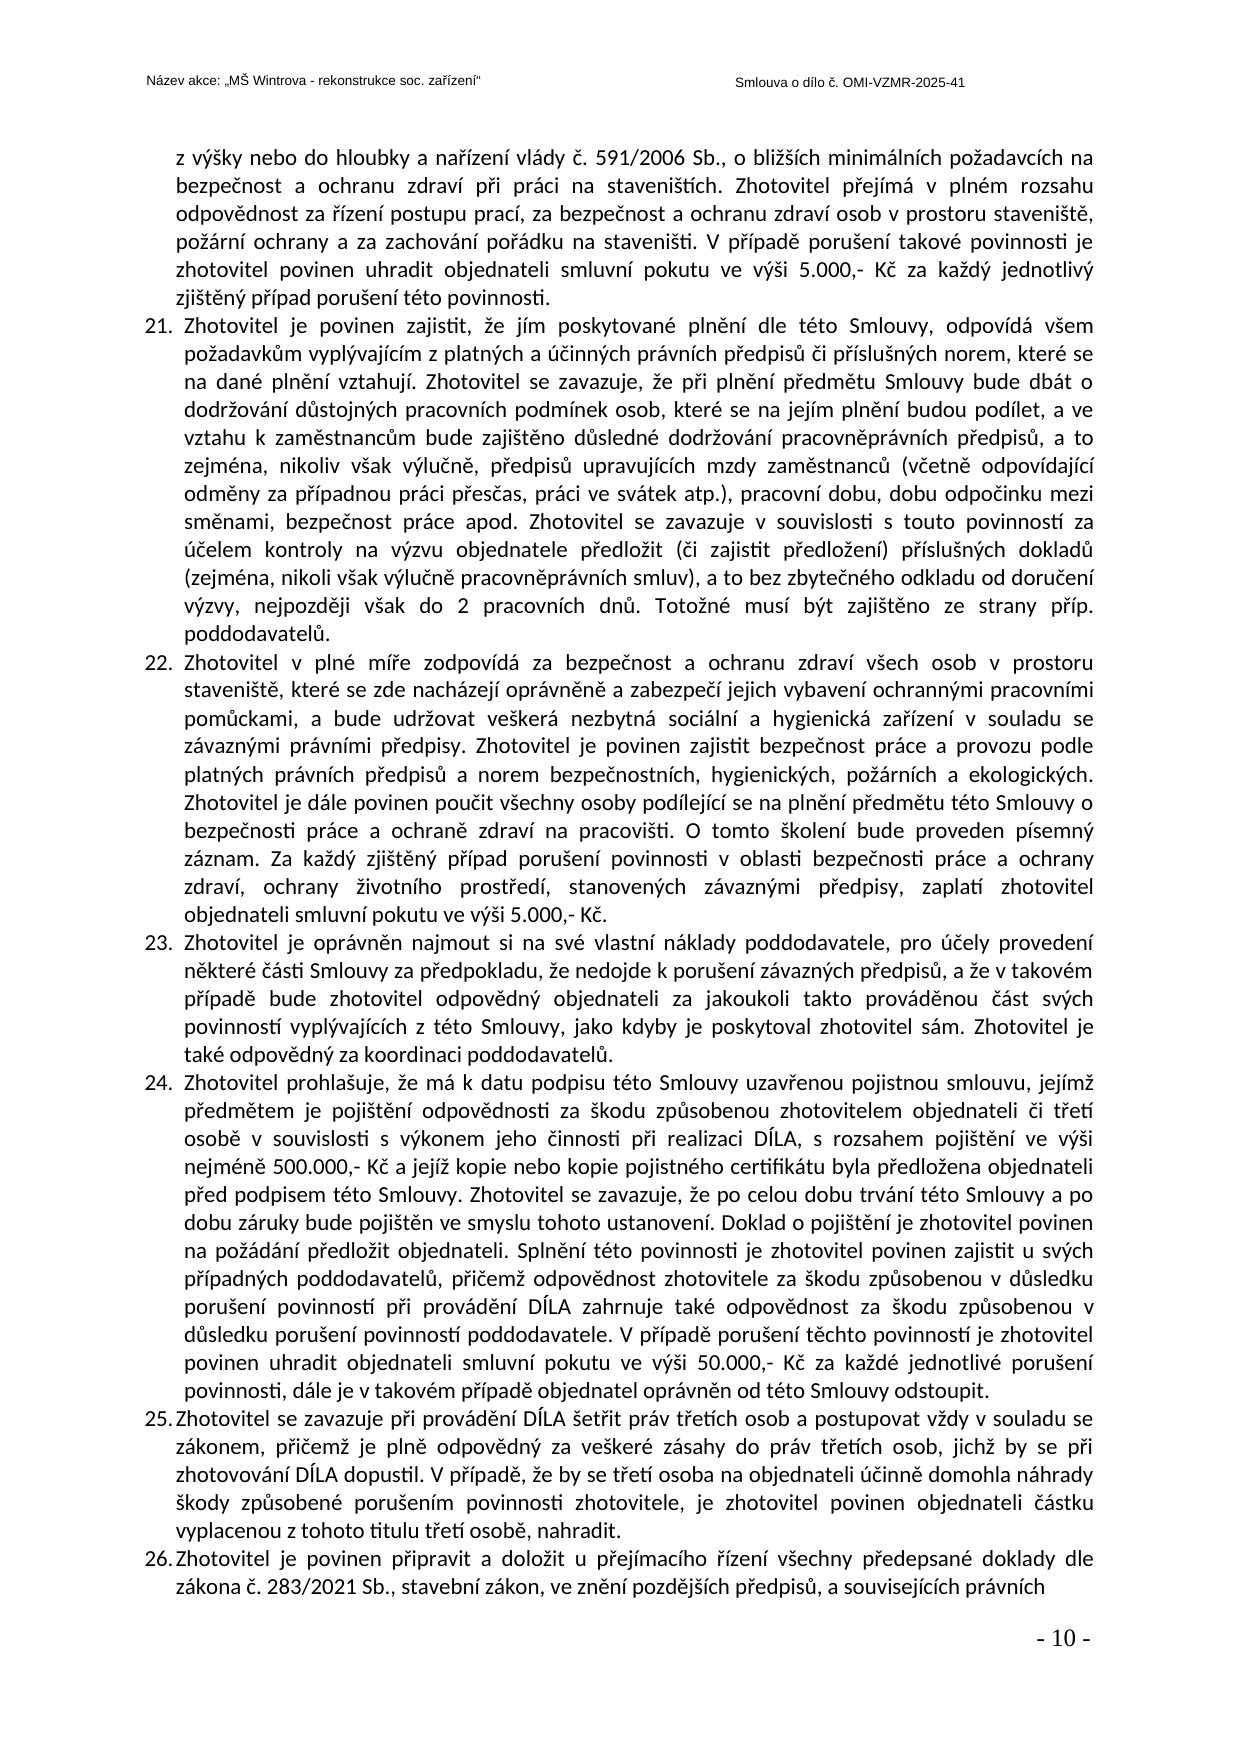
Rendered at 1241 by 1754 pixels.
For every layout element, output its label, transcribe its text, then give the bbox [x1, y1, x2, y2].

text - 10 - [1036, 1623, 1091, 1651]
text z výšky nebo do hloubky a nařízení vlády č. 591/2006 Sb., o bližších minimálních požadavcích na bezpečnost a ochranu zdraví při práci na staveništích. Zhotovitel přejímá v plném rozsahu odpovědnost za řízení postupu prací, za bezpečnost a ochranu zdraví osob v prostoru staveniště, požární ochrany a za zachování pořádku na staveništi. V případě porušení takové povinnosti je zhotovitel povinen uhradit objednateli smluvní pokutu ve výši 5.000,- Kč za každý jednotlivý zjištěný případ porušení této povinnosti. [176, 143, 1095, 311]
list Zhotovitel je povinen zajistit, že jím poskytované plnění dle této Smlouvy, odpovídá všem požadavkům vyplývajícím z platných a účinných právních předpisů či příslušných norem, které se na dané plnění vztahují. Zhotovitel se zavazuje, že při plnění předmětu Smlouvy bude dbát o dodržování důstojných pracovních podmínek osob, které se na jejím plnění budou podílet, a ve vztahu k zaměstnancům bude zajištěno důsledné dodržování pracovněprávních předpisů, a to zejména, nikoliv však výlučně, předpisů upravujících mzdy zaměstnanců (včetně odpovídající odměny za případnou práci přesčas, práci ve svátek atp.), pracovní dobu, dobu odpočinku mezi směnami, bezpečnost práce apod. Zhotovitel se zavazuje v souvislosti s touto povinností za účelem kontroly na výzvu objednatele předložit (či zajistit předložení) příslušných dokladů (zejména, nikoli však výlučně pracovněprávních smluv), a to bez zbytečného odkladu od doručení výzvy, nejpozději však do 2 pracovních dnů. Totožné musí být zajištěno ze strany příp. poddodavatelů. [144, 311, 1095, 648]
text Název akce: „MŠ Wintrova - rekonstrukce soc. zařízení“ [146, 73, 481, 88]
list Zhotovitel je oprávněn najmout si na své vlastní náklady poddodavatele, pro účely provedení některé části Smlouvy za předpokladu, že nedojde k porušení závazných předpisů, a že v takovém případě bude zhotovitel odpovědný objednateli za jakoukoli takto prováděnou část svých povinností vyplývajících z této Smlouvy, jako kdyby je poskytoval zhotovitel sám. Zhotovitel je také odpovědný za koordinaci poddodavatelů. [144, 928, 1095, 1068]
list Zhotovitel v plné míře zodpovídá za bezpečnost a ochranu zdraví všech osob v prostoru staveniště, které se zde nacházejí oprávněně a zabezpečí jejich vybavení ochrannými pracovními pomůckami, a bude udržovat veškerá nezbytná sociální a hygienická zařízení v souladu se závaznými právními předpisy. Zhotovitel je povinen zajistit bezpečnost práce a provozu podle platných právních předpisů a norem bezpečnostních, hygienických, požárních a ekologických. Zhotovitel je dále povinen poučit všechny osoby podílející se na plnění předmětu této Smlouvy o bezpečnosti práce a ochraně zdraví na pracovišti. O tomto školení bude proveden písemný záznam. Za každý zjištěný případ porušení povinnosti v oblasti bezpečnosti práce a ochrany zdraví, ochrany životního prostředí, stanovených závaznými předpisy, zaplatí zhotovitel objednateli smluvní pokutu ve výši 5.000,- Kč. [144, 648, 1095, 928]
list Zhotovitel prohlašuje, že má k datu podpisu této Smlouvy uzavřenou pojistnou smlouvu, jejímž předmětem je pojištění odpovědnosti za škodu způsobenou zhotovitelem objednateli či třetí osobě v souvislosti s výkonem jeho činnosti při realizaci DÍLA, s rozsahem pojištění ve výši nejméně 500.000,- Kč a jejíž kopie nebo kopie pojistného certifikátu byla předložena objednateli před podpisem této Smlouvy. Zhotovitel se zavazuje, že po celou dobu trvání této Smlouvy a po dobu záruky bude pojištěn ve smyslu tohoto ustanovení. Doklad o pojištění je zhotovitel povinen na požádání předložit objednateli. Splnění této povinnosti je zhotovitel povinen zajistit u svých případných poddodavatelů, přičemž odpovědnost zhotovitele za škodu způsobenou v důsledku porušení povinností při provádění DÍLA zahrnuje také odpovědnost za škodu způsobenou v důsledku porušení povinností poddodavatele. V případě porušení těchto povinností je zhotovitel povinen uhradit objednateli smluvní pokutu ve výši 50.000,- Kč za každé jednotlivé porušení povinnosti, dále je v takovém případě objednatel oprávněn od této Smlouvy odstoupit. [144, 1068, 1095, 1404]
list Zhotovitel se zavazuje při provádění DÍLA šetřit práv třetích osob a postupovat vždy v souladu se zákonem, přičemž je plně odpovědný za veškeré zásahy do práv třetích osob, jichž by se při zhotovování DÍLA dopustil. V případě, že by se třetí osoba na objednateli účinně domohla náhrady škody způsobené porušením povinnosti zhotovitele, je zhotovitel povinen objednateli částku vyplacenou z tohoto titulu třetí osobě, nahradit. [144, 1404, 1095, 1544]
list Zhotovitel je povinen připravit a doložit u přejímacího řízení všechny předepsané doklady dle zákona č. 283/2021 Sb., stavební zákon, ve znění pozdějších předpisů, a souvisejících právních [144, 1544, 1095, 1600]
text Smlouva o dílo č. OMI-VZMR-2025-41 [735, 75, 965, 91]
